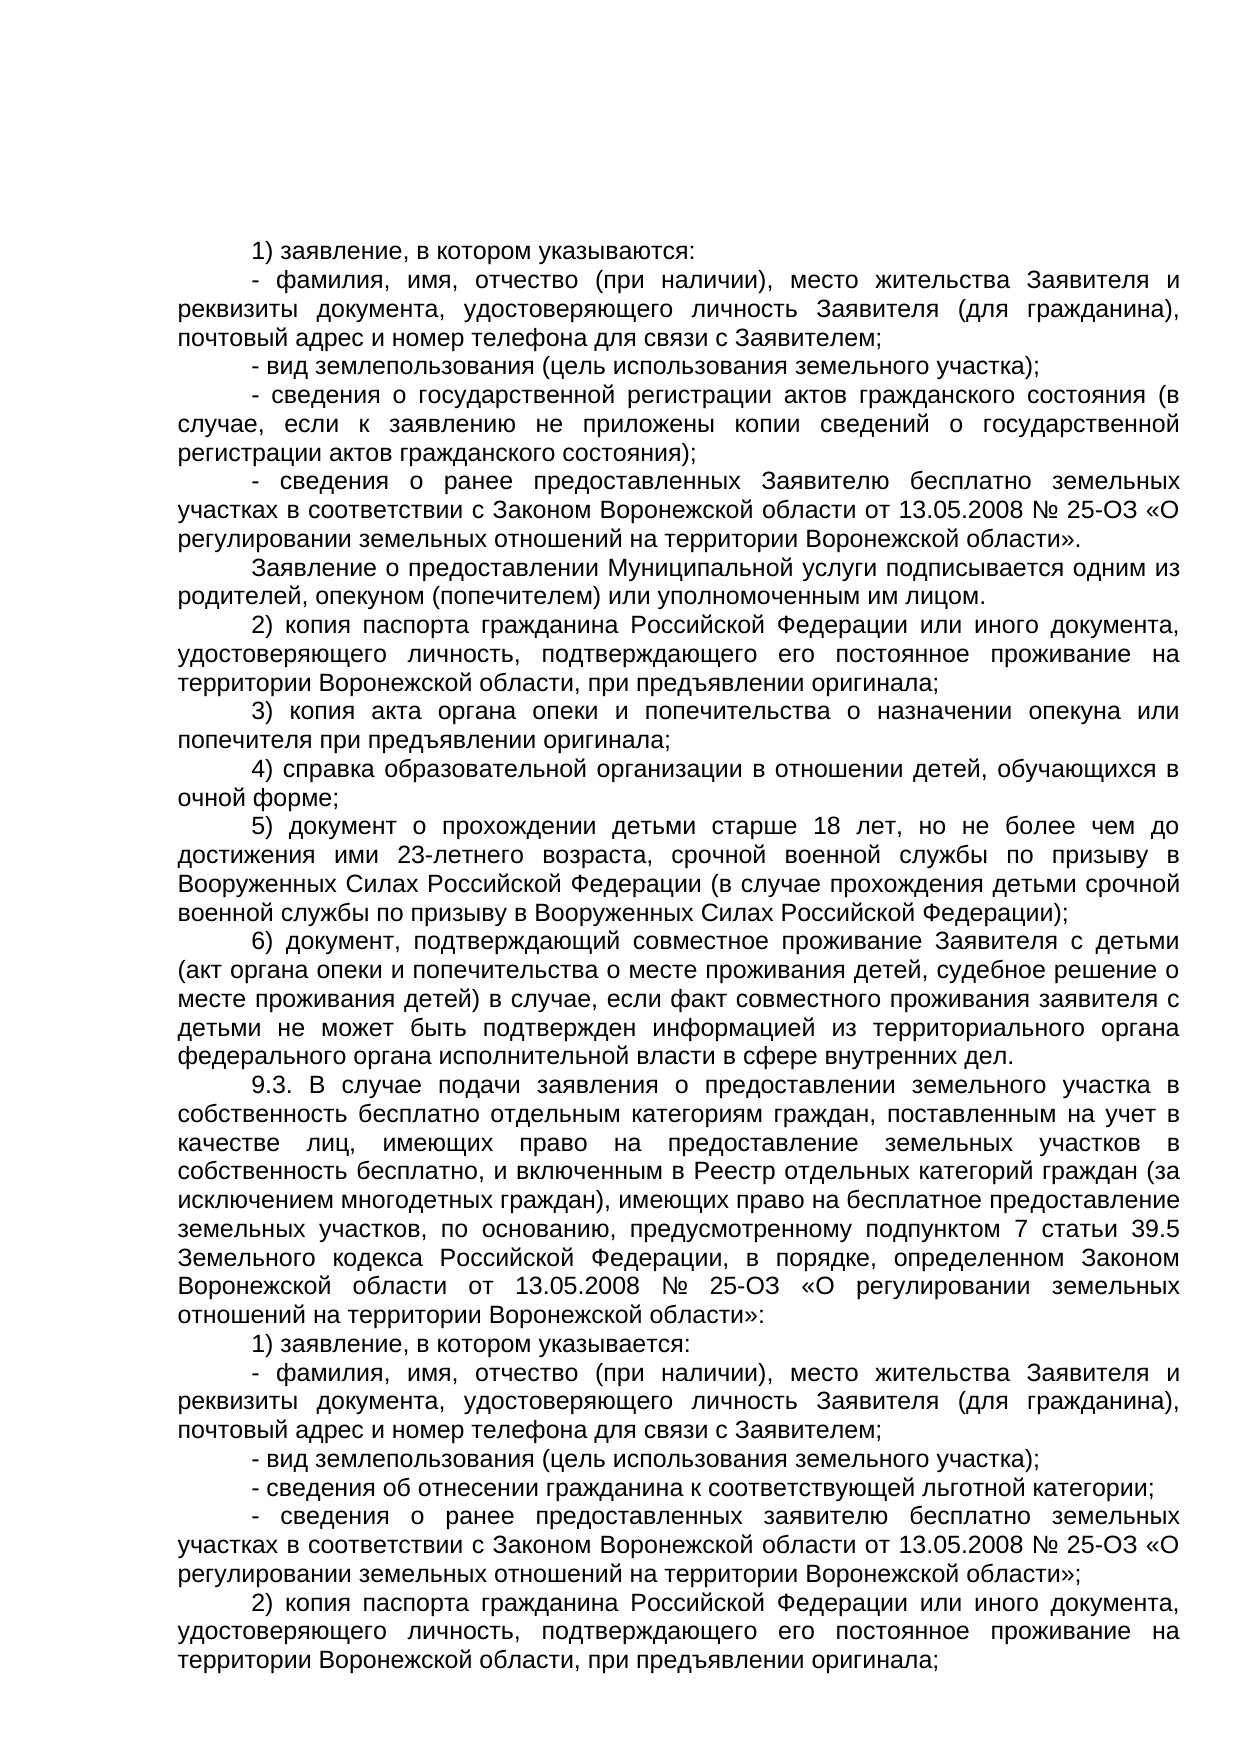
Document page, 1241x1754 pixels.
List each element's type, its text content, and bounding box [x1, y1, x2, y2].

text - вид землепользования (цель использования земельного участка); [177, 1444, 1181, 1472]
text Заявление о предоставлении Муниципальной услуги подписывается одним из родителей, опекуном (попечителем) или уполномоченным им лицом. [177, 552, 1181, 610]
text 4) справка образовательной организации в отношении детей, обучающихся в очной форме; [177, 754, 1181, 811]
text - вид землепользования (цель использования земельного участка); [177, 351, 1181, 380]
text - сведения о ранее предоставленных Заявителю бесплатно земельных участках в соответствии с Законом Воронежской области от 13.05.2008 № 25-ОЗ «О регулировании земельных отношений на территории Воронежской области». [177, 466, 1181, 552]
text 9.3. В случае подачи заявления о предоставлении земельного участка в собственность бесплатно отдельным категориям граждан, поставленным на учет в качестве лиц, имеющих право на предоставление земельных участков в собственность бесплатно, и включенным в Реестр отдельных категорий граждан (за исключением многодетных граждан), имеющих право на бесплатное предоставление земельных участков, по основанию, предусмотренному подпунктом 7 статьи 39.5 Земельного кодекса Российской Федерации, в порядке, определенном Законом Воронежской области от 13.05.2008 № 25-ОЗ «О регулировании земельных отношений на территории Воронежской области»: [177, 1070, 1181, 1329]
text - сведения о ранее предоставленных заявителю бесплатно земельных участках в соответствии с Законом Воронежской области от 13.05.2008 № 25-ОЗ «О регулировании земельных отношений на территории Воронежской области»; [177, 1501, 1181, 1587]
text 5) документ о прохождении детьми старше 18 лет, но не более чем до достижения ими 23-летнего возраста, срочной военной службы по призыву в Вооруженных Силах Российской Федерации (в случае прохождения детьми срочной военной службы по призыву в Вооруженных Силах Российской Федерации); [177, 811, 1181, 926]
text - сведения об отнесении гражданина к соответствующей льготной категории; [177, 1472, 1181, 1501]
text 1) заявление, в котором указывается: [177, 1329, 1181, 1357]
text - фамилия, имя, отчество (при наличии), место жительства Заявителя и реквизиты документа, удостоверяющего личность Заявителя (для гражданина), почтовый адрес и номер телефона для связи с Заявителем; [177, 265, 1181, 351]
text 6) документ, подтверждающий совместное проживание Заявителя с детьми (акт органа опеки и попечительства о месте проживания детей, судебное решение о месте проживания детей) в случае, если факт совместного проживания заявителя с детьми не может быть подтвержден информацией из территориального органа федерального органа исполнительной власти в сфере внутренних дел. [177, 926, 1181, 1070]
text 3) копия акта органа опеки и попечительства о назначении опекуна или попечителя при предъявлении оригинала; [177, 696, 1181, 754]
text - фамилия, имя, отчество (при наличии), место жительства Заявителя и реквизиты документа, удостоверяющего личность Заявителя (для гражданина), почтовый адрес и номер телефона для связи с Заявителем; [177, 1357, 1181, 1444]
text - сведения о государственной регистрации актов гражданского состояния (в случае, если к заявлению не приложены копии сведений о государственной регистрации актов гражданского состояния); [177, 380, 1181, 466]
text 2) копия паспорта гражданина Российской Федерации или иного документа, удостоверяющего личность, подтверждающего его постоянное проживание на территории Воронежской области, при предъявлении оригинала; [177, 610, 1181, 696]
text 1) заявление, в котором указываются: [177, 236, 1181, 265]
text 2) копия паспорта гражданина Российской Федерации или иного документа, удостоверяющего личность, подтверждающего его постоянное проживание на территории Воронежской области, при предъявлении оригинала; [177, 1587, 1181, 1674]
